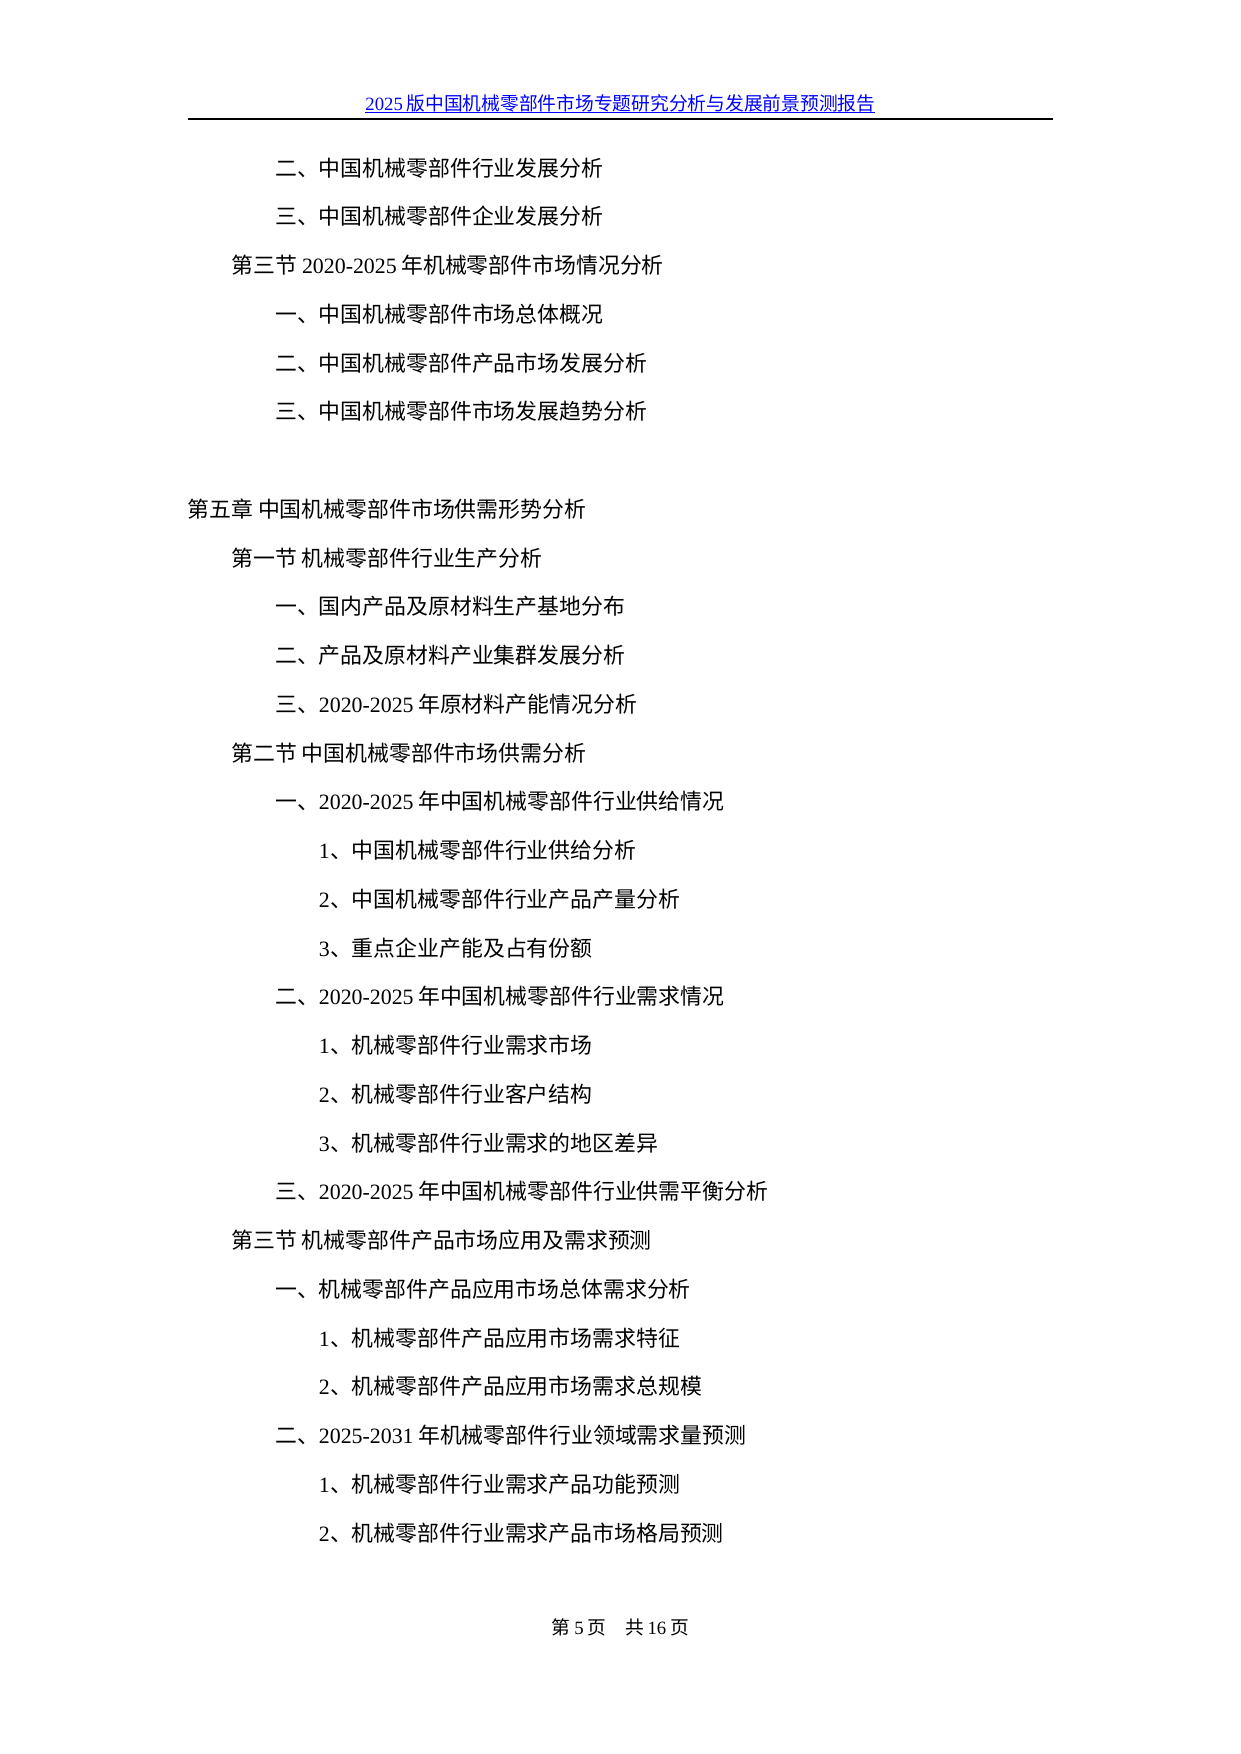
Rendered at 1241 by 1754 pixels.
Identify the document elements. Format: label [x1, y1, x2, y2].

text [187, 150, 1053, 1548]
